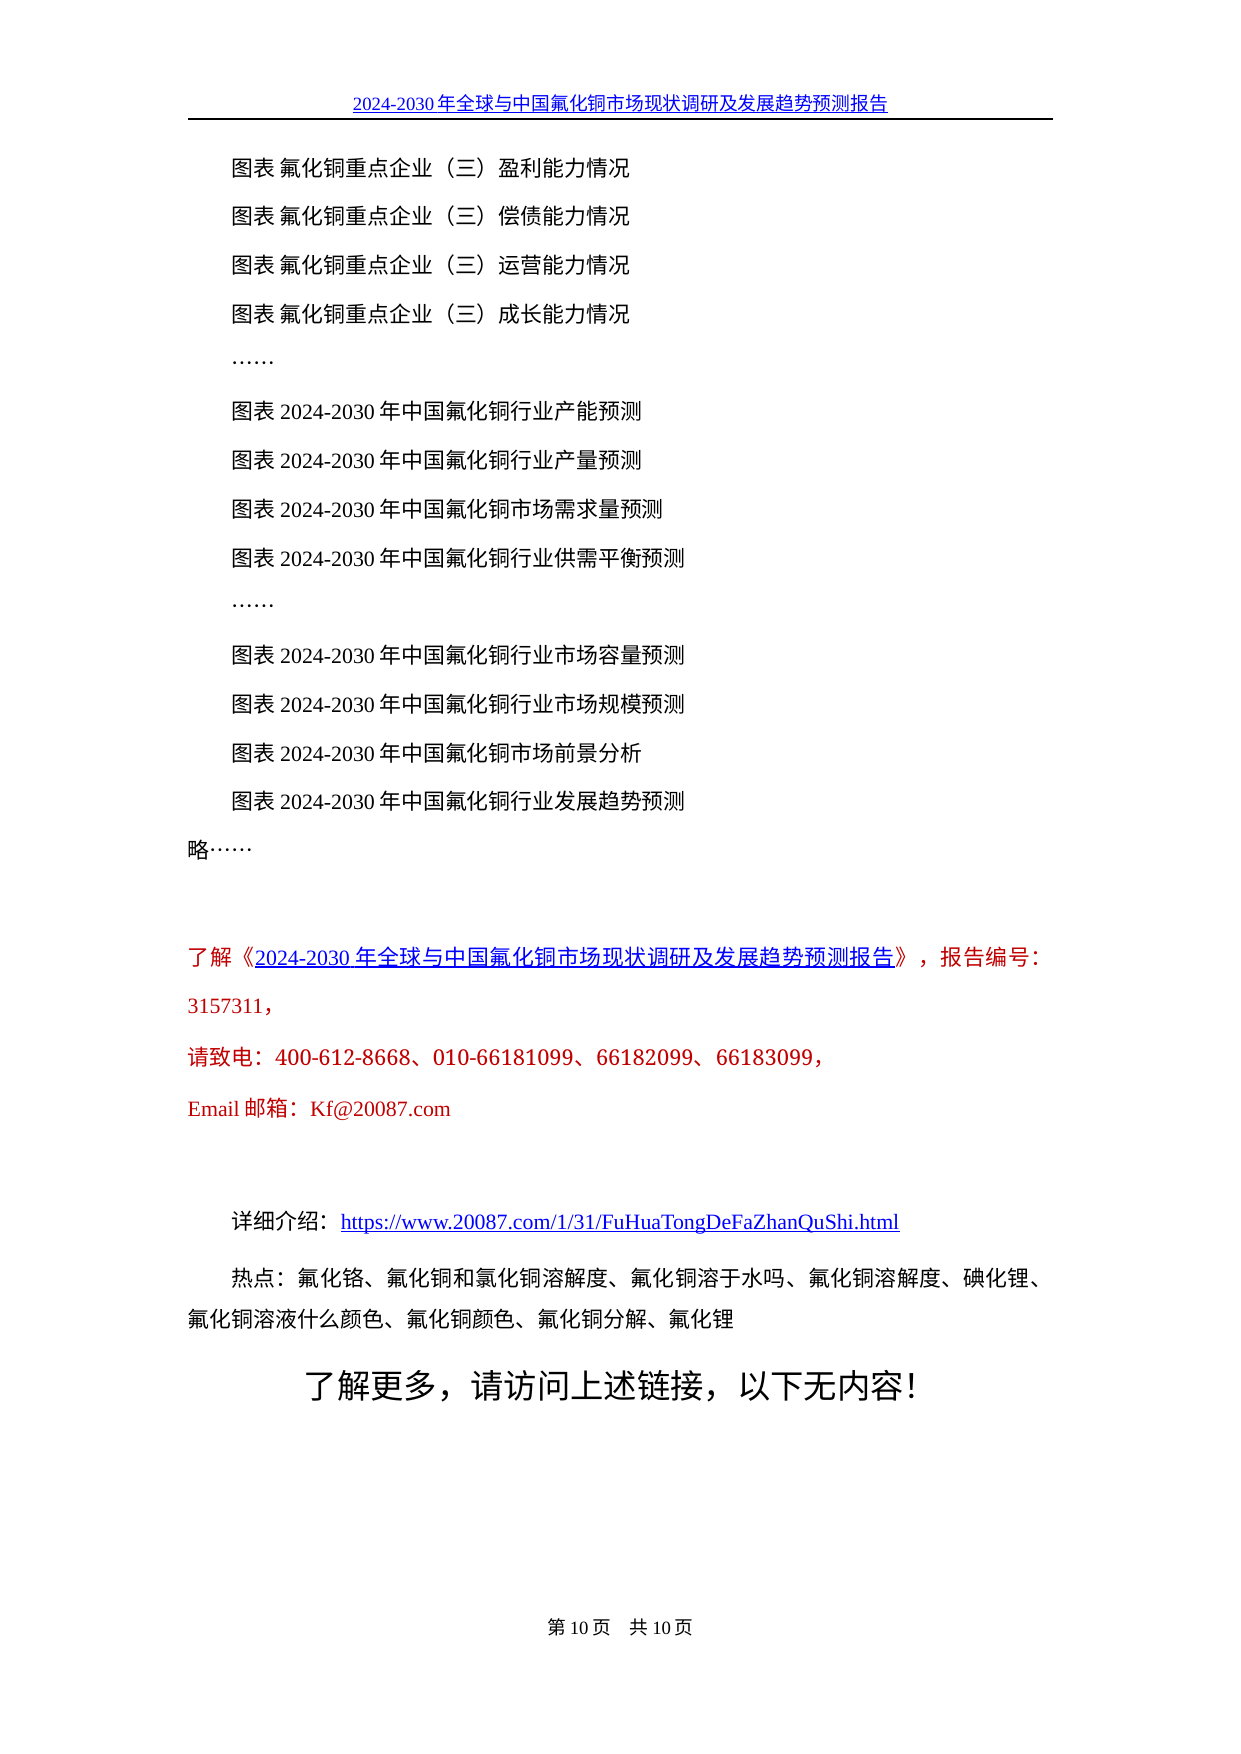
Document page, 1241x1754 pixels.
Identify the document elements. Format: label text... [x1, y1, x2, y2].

title 了解更多，请访问上述链接，以下无内容！ [187, 1351, 1053, 1416]
text 了解《2024-2030年全球与中国氟化铜市场现状调研及发展趋势预测报告》，报告编号：3157311， [187, 939, 1053, 1020]
text 请致电：400-612-8668、010-66181099、66182099、66183099， [187, 1039, 1053, 1072]
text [187, 150, 1053, 865]
text 热点：氟化铬、氟化铜和氯化铜溶解度、氟化铜溶于水吗、氟化铜溶解度、碘化锂、氟化铜溶液什么颜色、氟化铜颜色、氟化铜分解、氟化锂 [187, 1261, 1053, 1334]
text Email邮箱：Kf@20087.com [187, 1091, 1053, 1123]
text 详细介绍：https://www.20087.com/1/31/FuHuaTongDeFaZhanQuShi.html [187, 1204, 1053, 1236]
